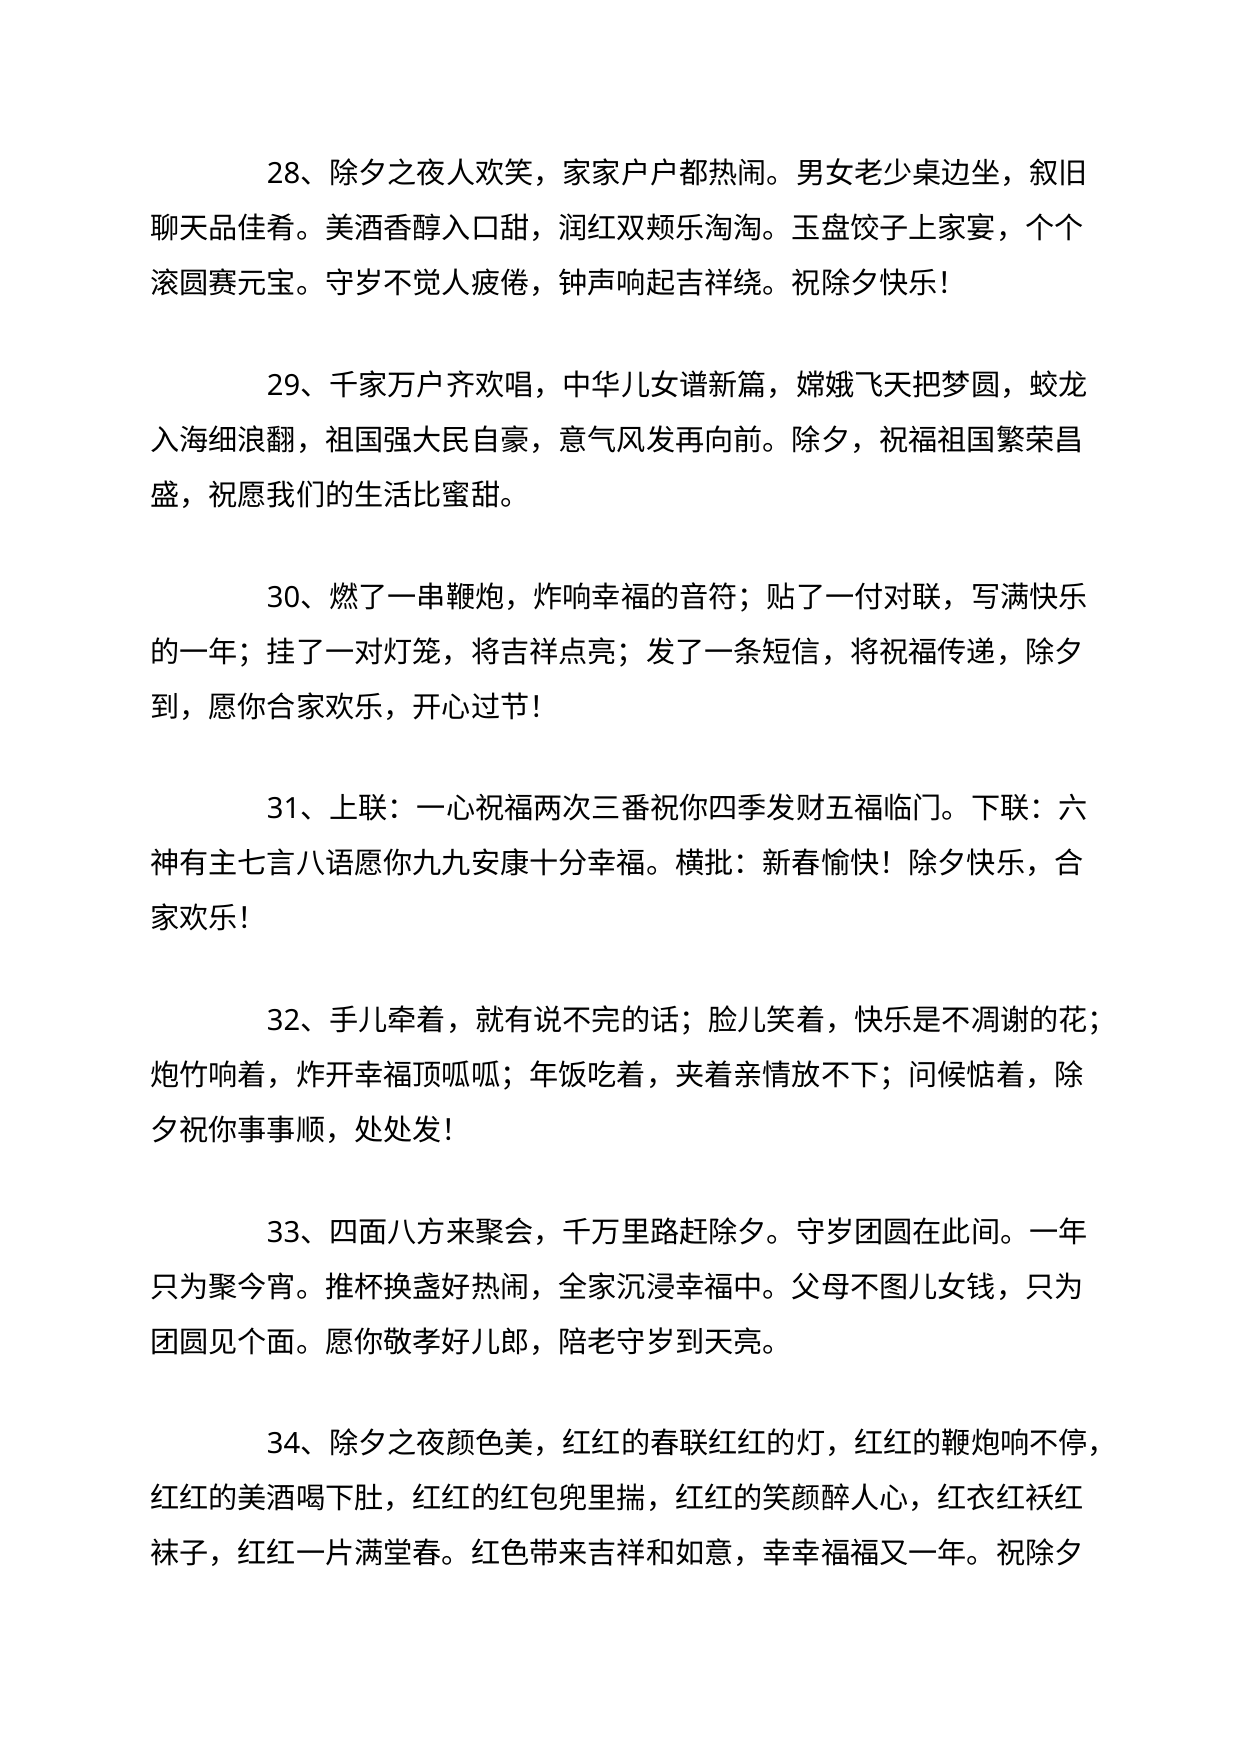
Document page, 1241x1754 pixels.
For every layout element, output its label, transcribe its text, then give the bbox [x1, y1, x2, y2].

text 30、燃了一串鞭炮，炸响幸福的音符；贴了一付对联，写满快乐的一年；挂了一对灯笼，将吉祥点亮；发了一条短信，将祝福传递，除夕到，愿你合家欢乐，开心过节！ [150, 573, 1090, 726]
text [150, 1420, 1090, 1572]
text 29、千家万户齐欢唱，中华儿女谱新篇，嫦娥飞天把梦圆，蛟龙入海细浪翻，祖国强大民自豪，意气风发再向前。除夕，祝福祖国繁荣昌盛，祝愿我们的生活比蜜甜。 [150, 362, 1090, 514]
text 31、上联：一心祝福两次三番祝你四季发财五福临门。下联：六神有主七言八语愿你九九安康十分幸福。横批：新春愉快！除夕快乐，合家欢乐！ [150, 785, 1090, 937]
text 28、除夕之夜人欢笑，家家户户都热闹。男女老少桌边坐，叙旧聊天品佳肴。美酒香醇入口甜，润红双颊乐淘淘。玉盘饺子上家宴，个个滚圆赛元宝。守岁不觉人疲倦，钟声响起吉祥绕。祝除夕快乐！ [150, 150, 1090, 302]
text 33、四面八方来聚会，千万里路赶除夕。守岁团圆在此间。一年只为聚今宵。推杯换盏好热闹，全家沉浸幸福中。父母不图儿女钱，只为团圆见个面。愿你敬孝好儿郎，陪老守岁到天亮。 [150, 1208, 1090, 1361]
text 32、手儿牵着，就有说不完的话；脸儿笑着，快乐是不凋谢的花；炮竹响着，炸开幸福顶呱呱；年饭吃着，夹着亲情放不下；问候惦着，除夕祝你事事顺，处处发！ [150, 997, 1090, 1149]
